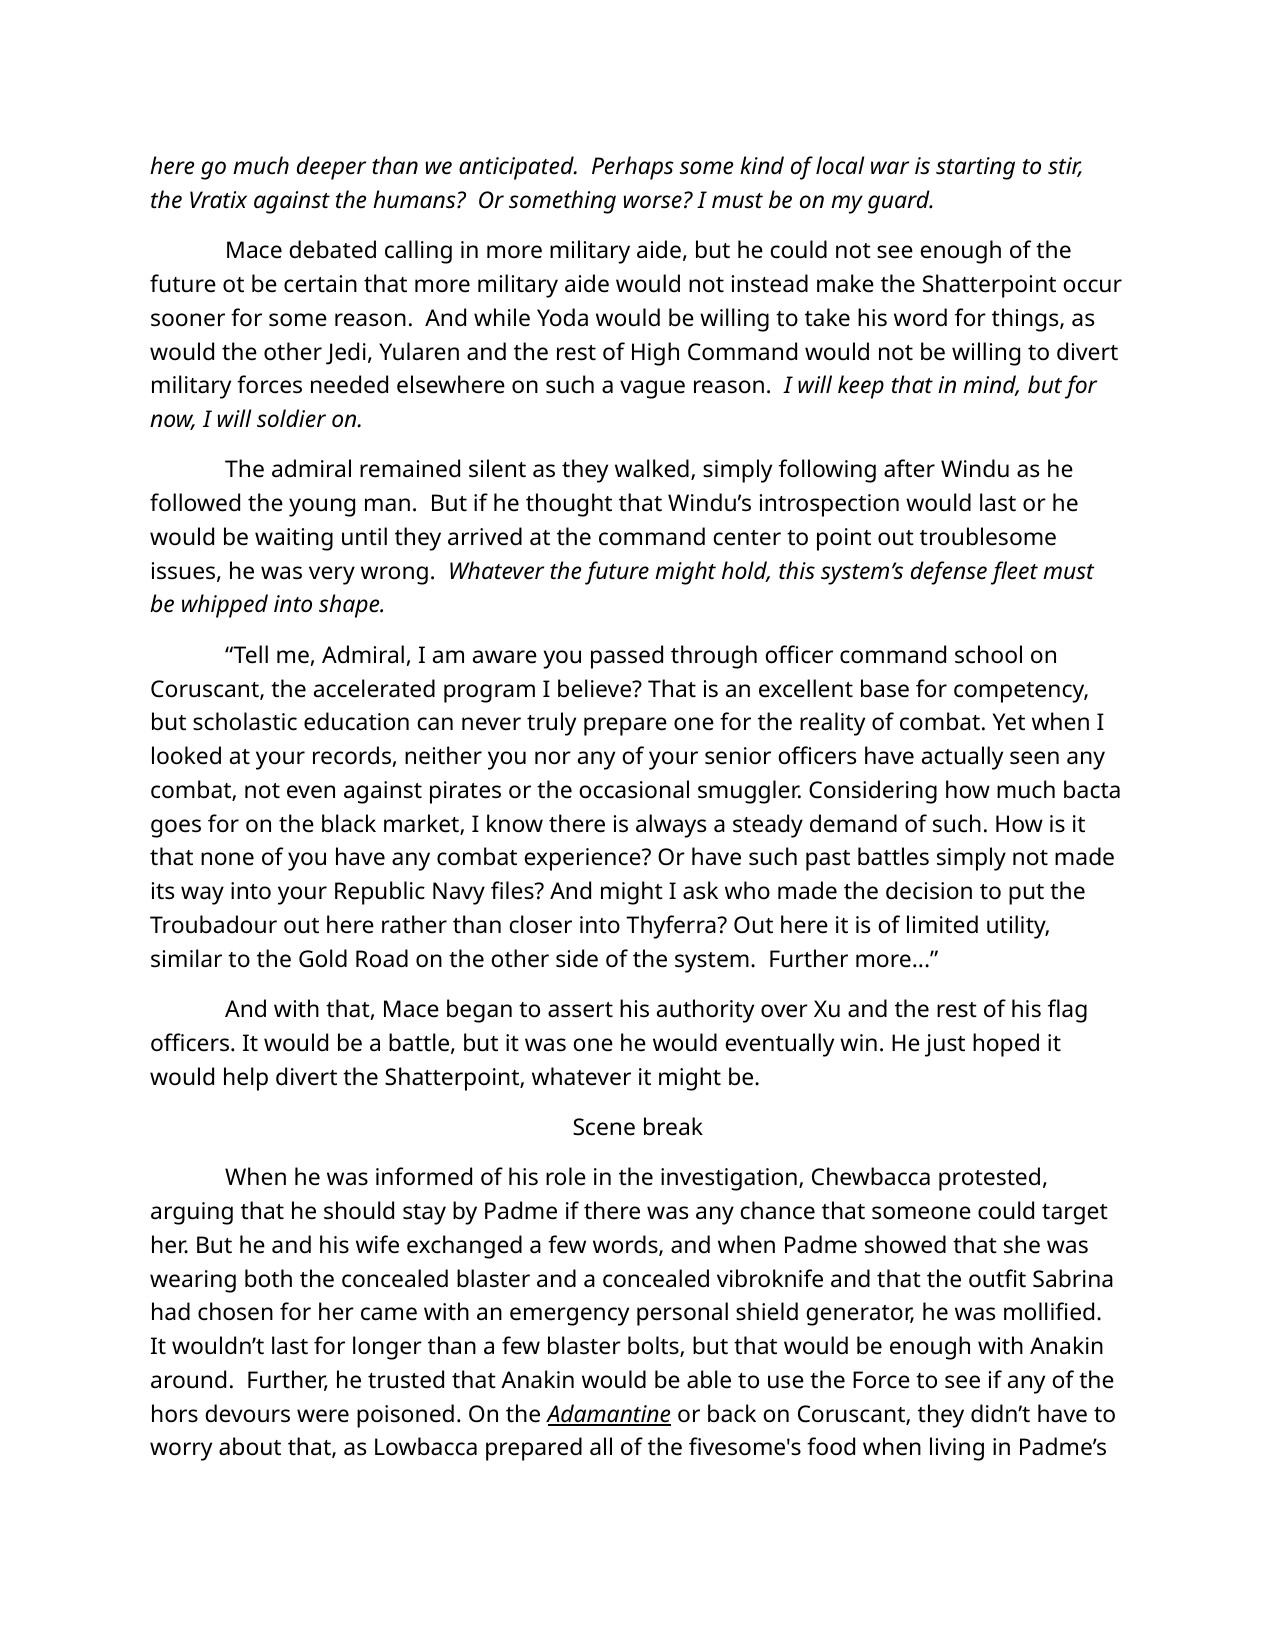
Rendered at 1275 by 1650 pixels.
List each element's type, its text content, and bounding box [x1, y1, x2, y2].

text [150, 1161, 1125, 1462]
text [150, 150, 1125, 215]
text “Tell me, Admiral, I am aware you passed through officer command school on Coruscant, the accelerated program I believe? That is an excellent base for competency, but scholastic education can never truly prepare one for the reality of combat. Yet when I looked at your records, neither you nor any of your senior officers have actually seen any combat, not even against pirates or the occasional smuggler. Considering how much bacta goes for on the black market, I know there is always a steady demand of such. How is it that none of you have any combat experience? Or have such past battles simply not made its way into your Republic Navy files? And might I ask who made the decision to put the Troubadour out here rather than closer into Thyferra? Out here it is of limited utility, similar to the Gold Road on the other side of the system. Further more...” [150, 639, 1125, 974]
text The admiral remained silent as they walked, simply following after Windu as he followed the young man. But if he thought that Windu’s introspection would last or he would be waiting until they arrived at the command center to point out troublesome issues, he was very wrong. Whatever the future might hold, this system’s defense fleet must be whipped into shape. [150, 453, 1125, 619]
text And with that, Mace began to assert his authority over Xu and the rest of his flag officers. It would be a battle, but it was one he would eventually win. He just hoped it would help divert the Shatterpoint, whatever it might be. [150, 993, 1125, 1092]
text Mace debated calling in more military aide, but he could not see enough of the future ot be certain that more military aide would not instead make the Shatterpoint occur sooner for some reason. And while Yoda would be willing to take his word for things, as would the other Jedi, Yularen and the rest of High Command would not be willing to divert military forces needed elsewhere on such a vague reason. I will keep that in mind, but for now, I will soldier on. [150, 234, 1125, 434]
text Scene break [150, 1111, 1125, 1142]
